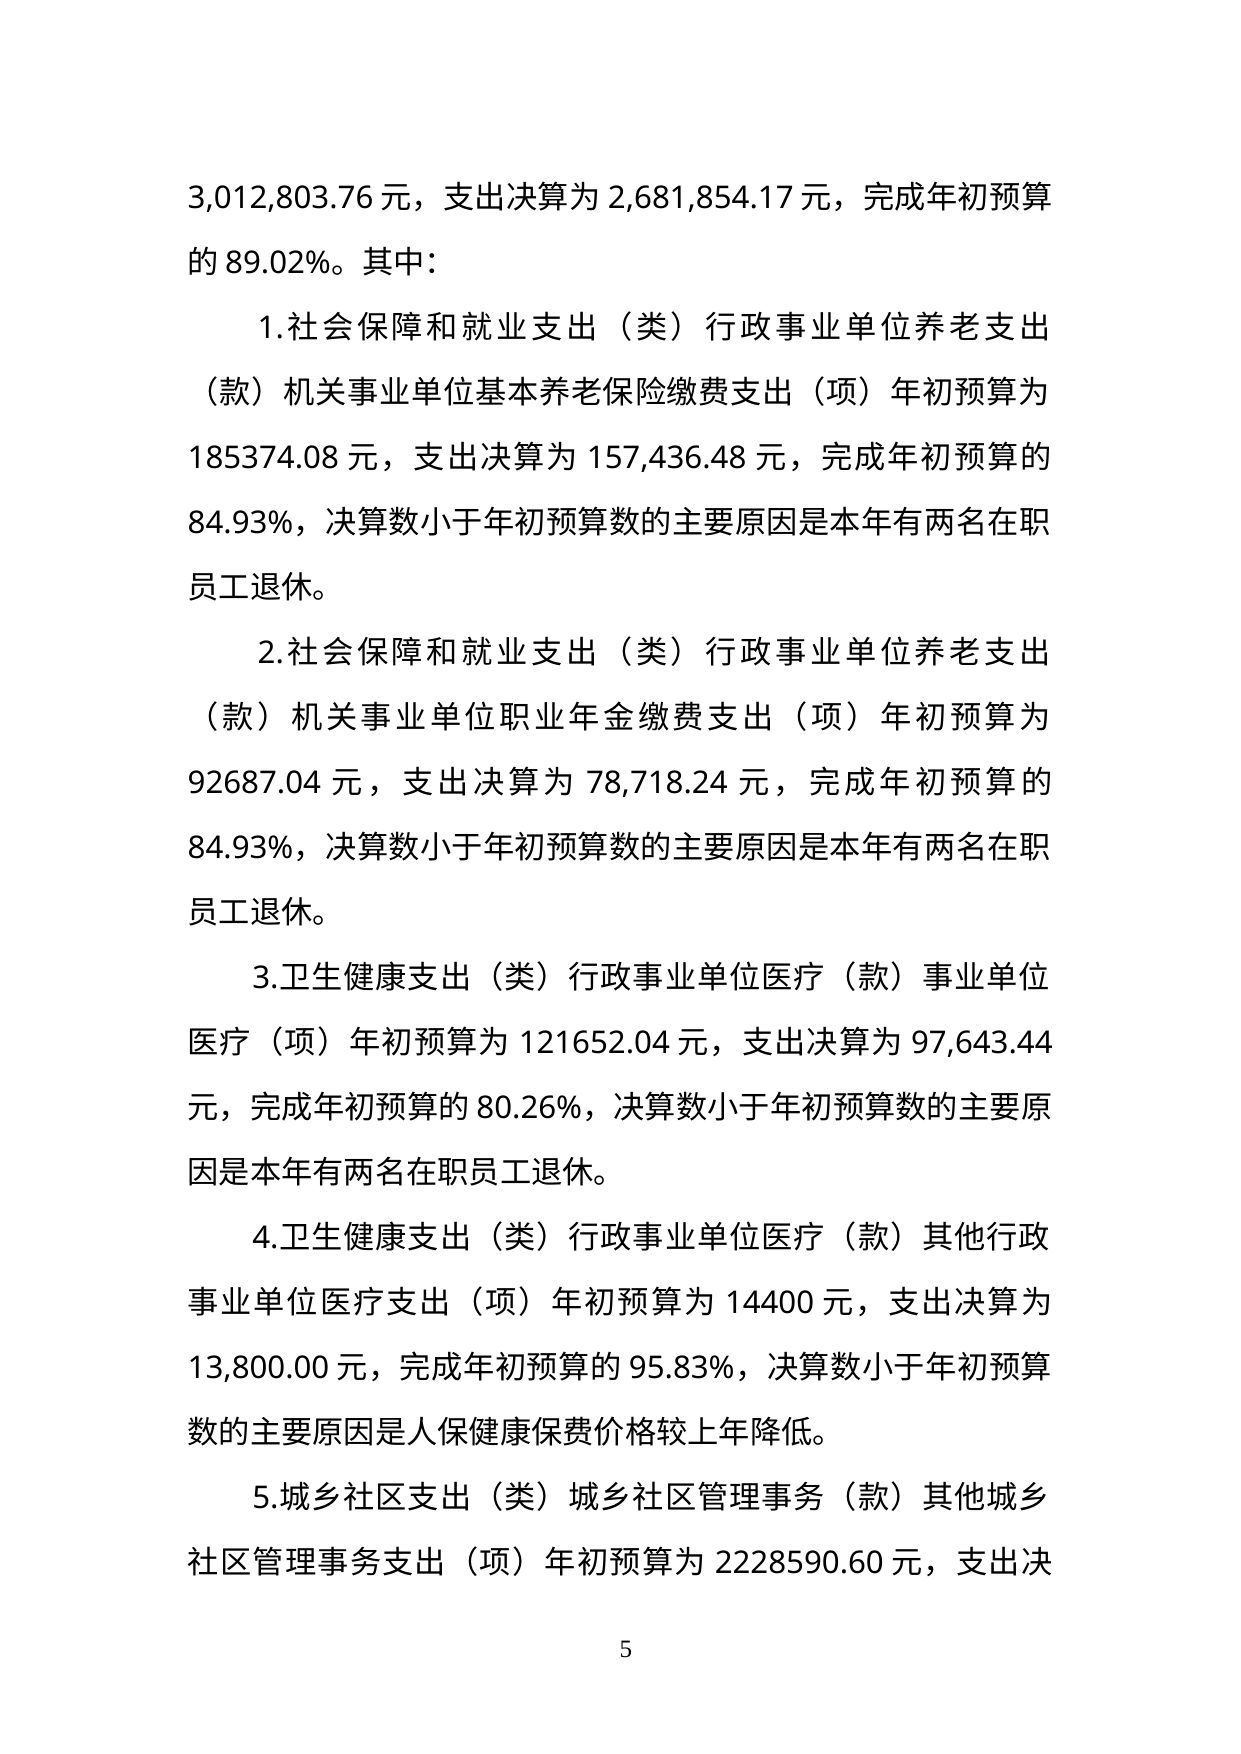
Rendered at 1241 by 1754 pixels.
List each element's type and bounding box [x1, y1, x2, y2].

text [187, 162, 1053, 1592]
